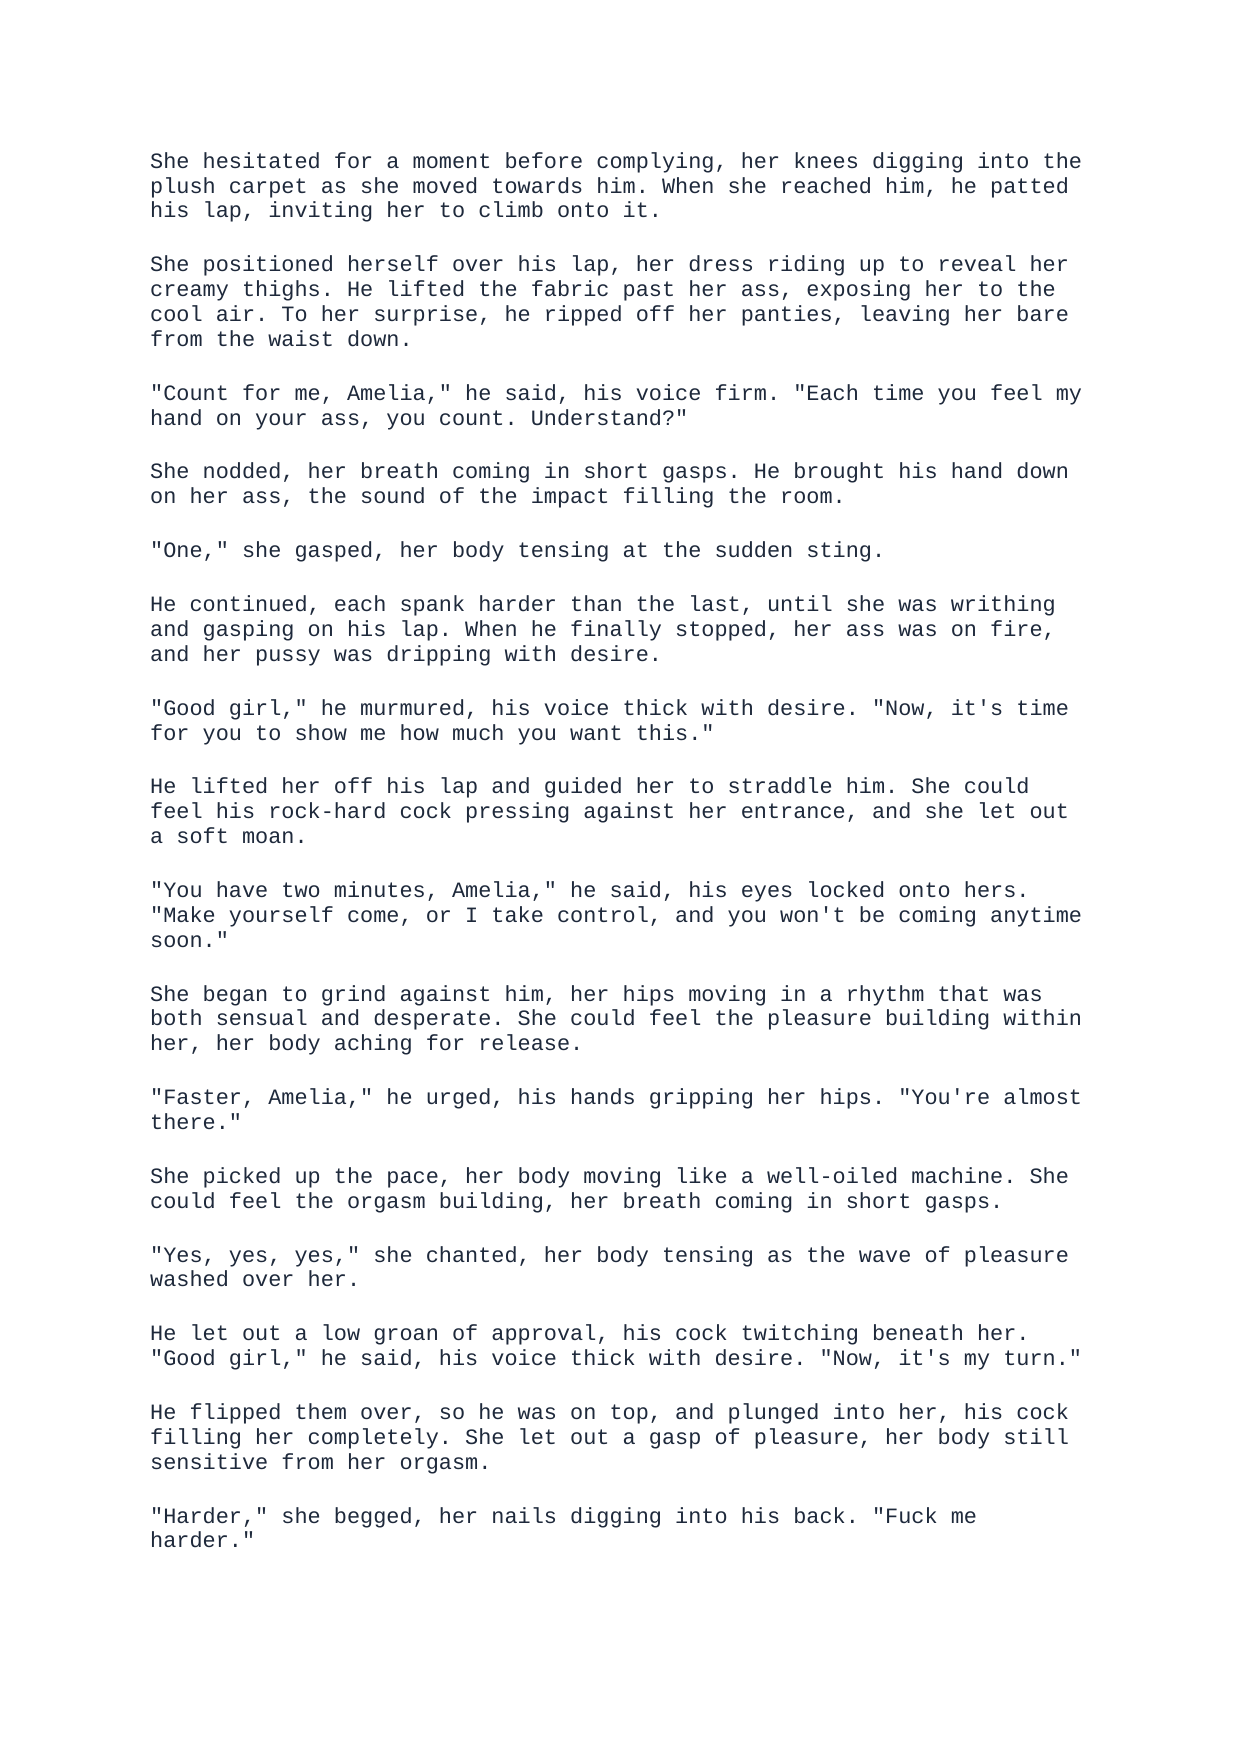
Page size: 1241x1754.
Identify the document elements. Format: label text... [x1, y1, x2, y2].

text She nodded, her breath coming in short gasps. He brought his hand down on her ass, the sound of the impact filling the room. [150, 461, 1090, 510]
text "Count for me, Amelia," he said, his voice firm. "Each time you feel my hand on your ass, you count. Understand?" [150, 382, 1090, 431]
text "Good girl," he murmured, his voice thick with desire. "Now, it's time for you to show me how much you want this." [150, 697, 1090, 746]
text She began to grind against him, her hips moving in a rhythm that was both sensual and desperate. She could feel the pleasure building within her, her body aching for release. [150, 983, 1090, 1057]
text She positioned herself over his lap, her dress riding up to reveal her creamy thighs. He lifted the fabric past her ass, exposing her to the cool air. To her surprise, he ripped off her panties, leaving her bare from the waist down. [150, 253, 1090, 353]
text He lifted her off his lap and guided her to straddle him. She could feel his rock-hard cock pressing against her entrance, and she let out a soft moan. [150, 776, 1090, 850]
text "Yes, yes, yes," she chanted, her body tensing as the wave of pleasure washed over her. [150, 1244, 1090, 1293]
text She picked up the pace, her body moving like a well-oiled machine. She could feel the orgasm building, her breath coming in short gasps. [150, 1165, 1090, 1214]
text "You have two minutes, Amelia," he said, his eyes locked onto hers. "Make yourself come, or I take control, and you won't be coming anytime soon." [150, 879, 1090, 953]
text "Harder," she begged, her nails digging into his back. "Fuck me harder." [150, 1505, 1090, 1554]
text He flipped them over, so he was on top, and plunged into her, his cock filling her completely. She let out a gasp of pleasure, her body still sensitive from her orgasm. [150, 1401, 1090, 1476]
text "Faster, Amelia," he urged, his hands gripping her hips. "You're almost there." [150, 1086, 1090, 1136]
text He continued, each spank harder than the last, until she was writhing and gasping on his lap. When he finally stopped, her ass was on fire, and her pussy was dripping with desire. [150, 593, 1090, 668]
text He let out a low groan of approval, his cock twitching beneath her. "Good girl," he said, his voice thick with desire. "Now, it's my turn." [150, 1322, 1090, 1372]
text "One," she gasped, her body tensing at the sudden sting. [150, 539, 1090, 564]
